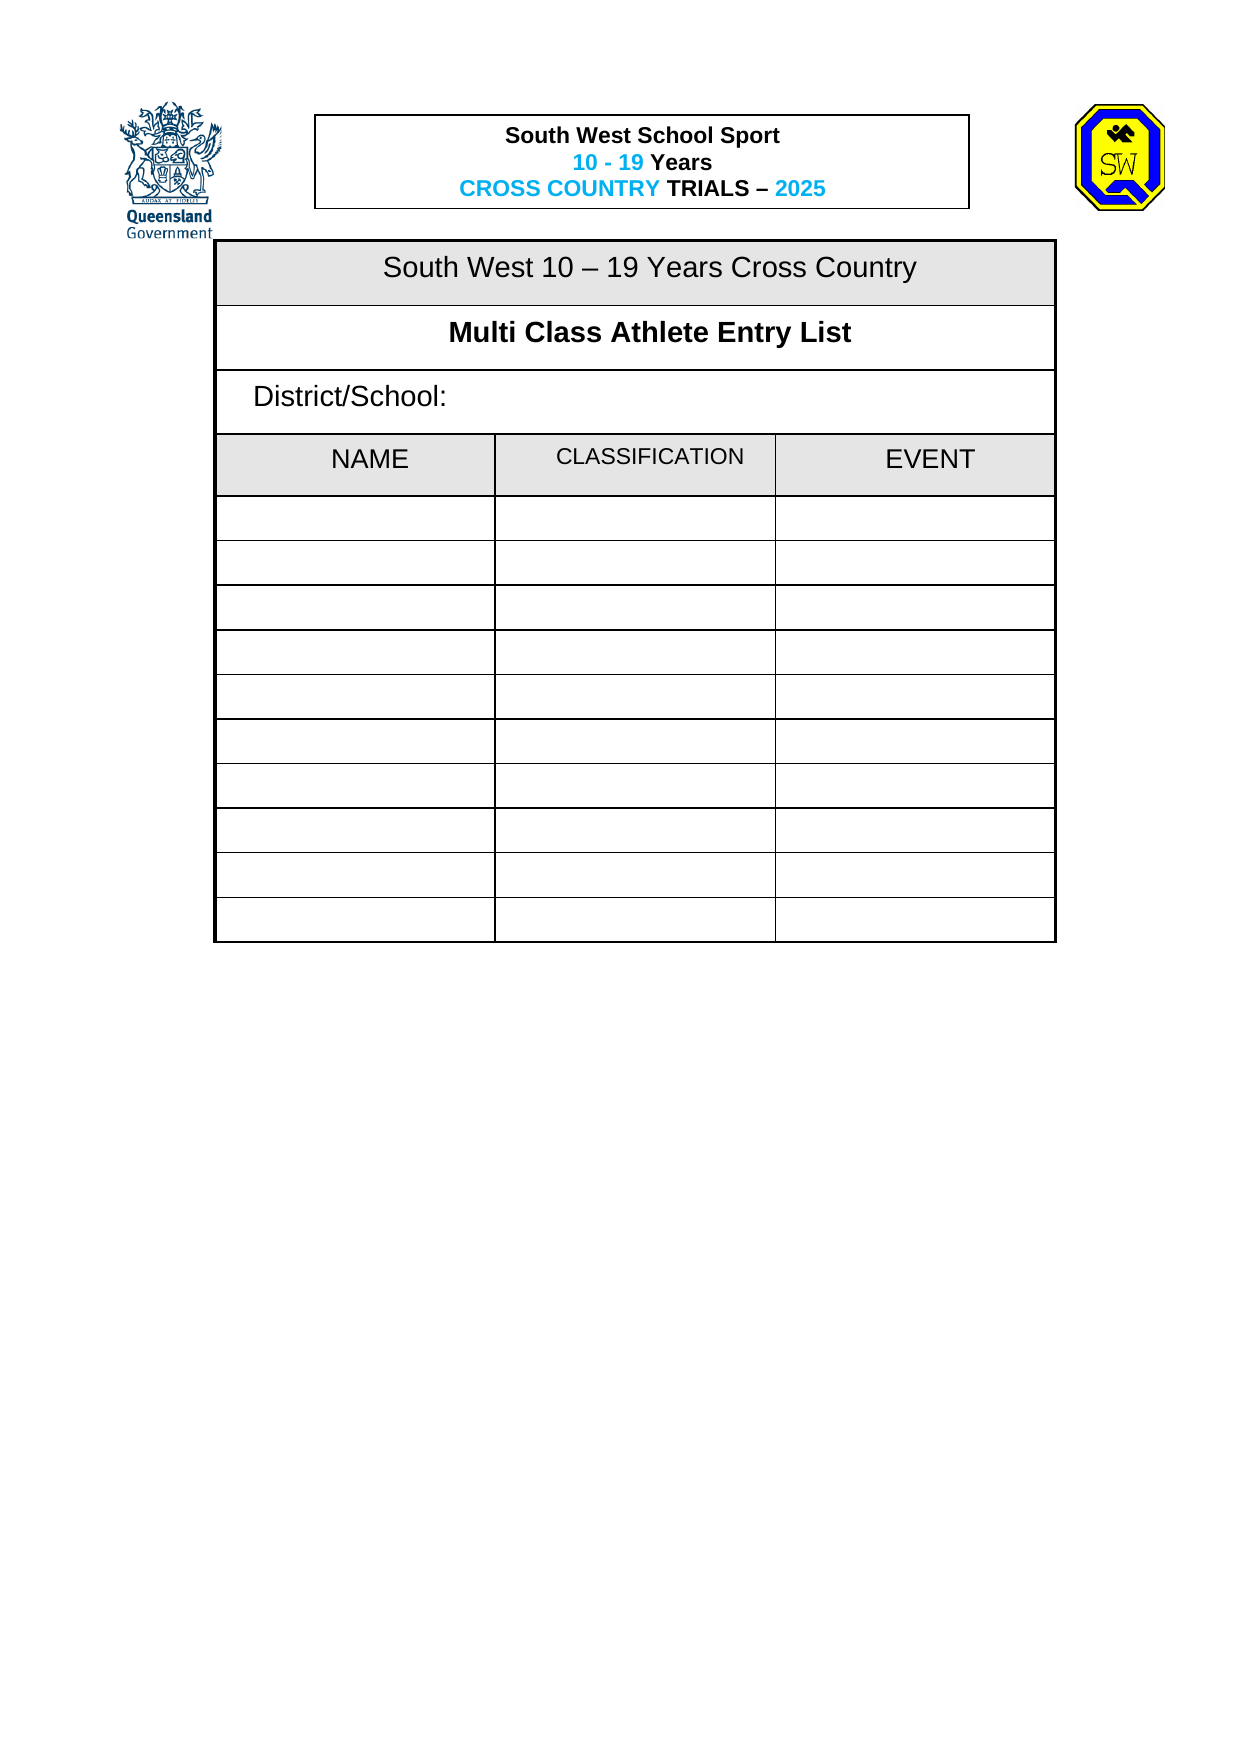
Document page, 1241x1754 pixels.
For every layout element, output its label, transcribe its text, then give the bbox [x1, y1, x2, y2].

table_cell [776, 898, 1054, 941]
table_cell [496, 675, 775, 718]
table_cell [496, 497, 775, 540]
table_cell NAME [217, 435, 494, 495]
picture [118, 101, 221, 237]
table_cell [776, 497, 1054, 540]
table_cell [496, 586, 775, 629]
table_cell EVENT [776, 435, 1054, 495]
table_cell [217, 809, 494, 852]
table_cell [496, 631, 775, 673]
table_cell [776, 541, 1054, 584]
table_cell Multi Class Athlete Entry List [217, 306, 1054, 369]
table_cell [217, 541, 494, 584]
table_cell [217, 720, 494, 763]
table_cell [496, 809, 775, 852]
table_cell [496, 853, 775, 896]
table_cell [217, 764, 494, 807]
table_cell [776, 586, 1054, 629]
table_cell [776, 720, 1054, 763]
table_cell [776, 631, 1054, 673]
table_cell [496, 541, 775, 584]
table_cell [776, 675, 1054, 718]
table_header South West 10 – 19 Years Cross Country [217, 242, 1054, 305]
table_cell [217, 898, 494, 941]
table_cell [217, 675, 494, 718]
table_cell District/School: [217, 371, 1054, 433]
table_cell [776, 853, 1054, 896]
table_cell [217, 586, 494, 629]
table_cell [776, 809, 1054, 852]
table_cell [217, 853, 494, 896]
picture [1074, 103, 1165, 210]
table_cell [776, 764, 1054, 807]
table_cell [217, 631, 494, 673]
table_cell [496, 898, 775, 941]
table_cell [217, 497, 494, 540]
table_cell [496, 764, 775, 807]
table_cell CLASSIFICATION [496, 435, 775, 495]
table_cell [496, 720, 775, 763]
